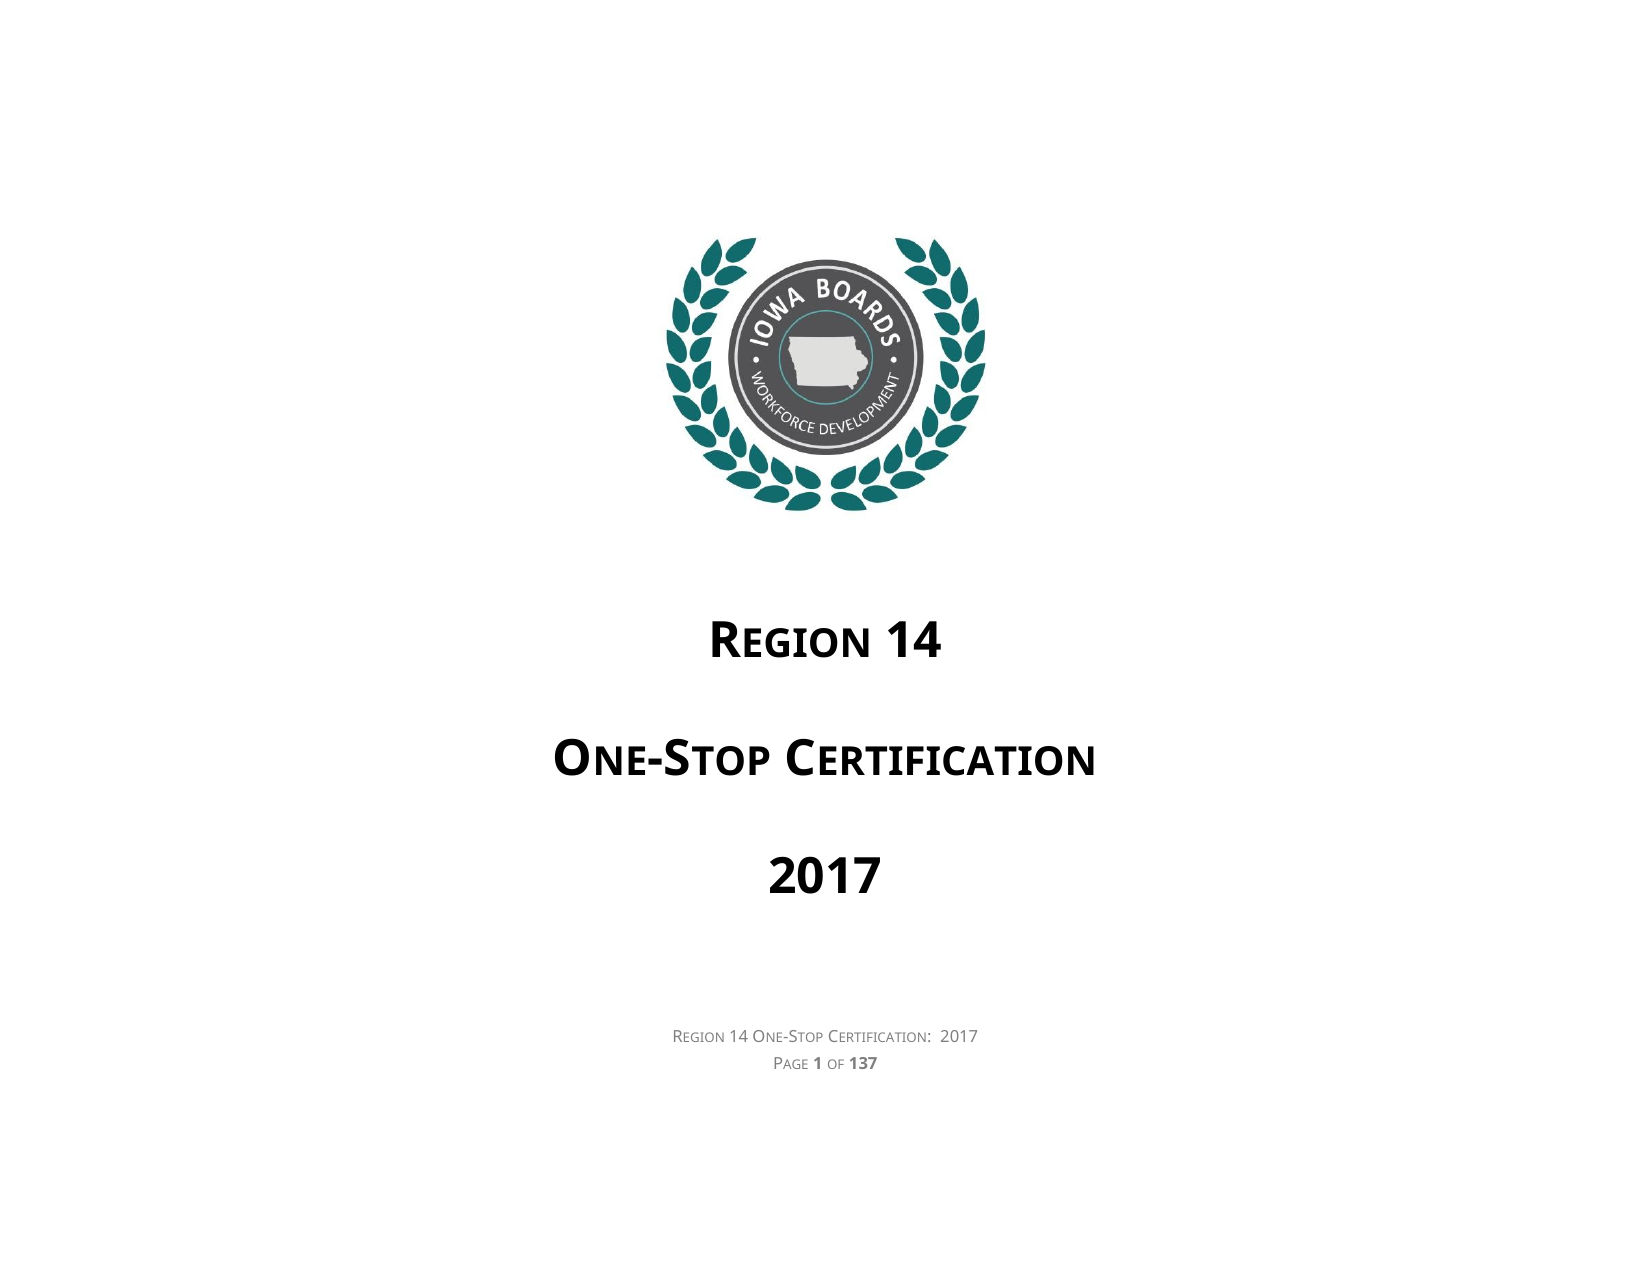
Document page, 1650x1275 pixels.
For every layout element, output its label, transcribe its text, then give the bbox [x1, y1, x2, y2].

title One-Stop Certification [30, 722, 1620, 790]
title 2017 [30, 840, 1620, 908]
title Region 14 [30, 603, 1620, 672]
picture [591, 193, 1059, 554]
